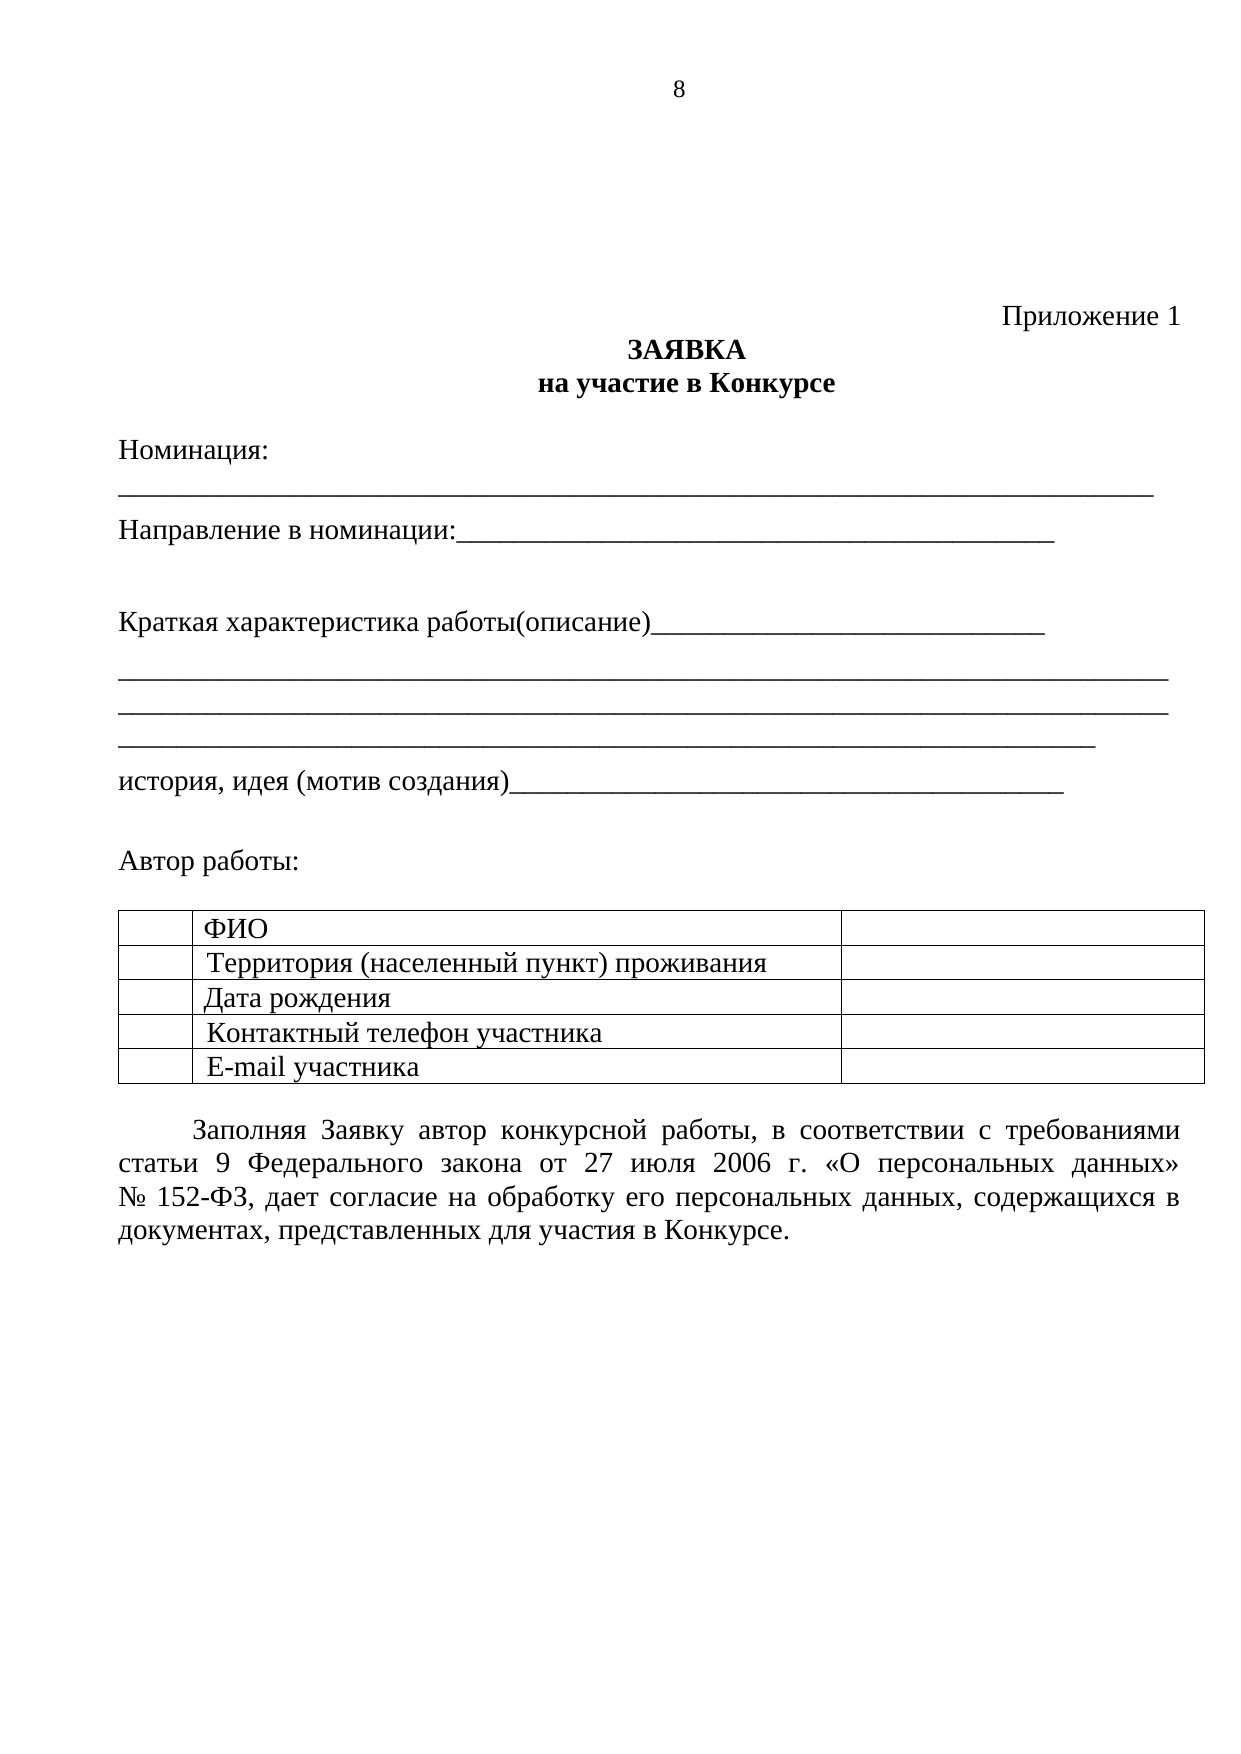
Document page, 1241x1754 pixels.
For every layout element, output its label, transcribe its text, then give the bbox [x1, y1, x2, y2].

table_header ФИО [193, 911, 841, 944]
table_cell [119, 1049, 192, 1083]
table_cell [842, 1015, 1204, 1048]
text на участие в Конкурсе [118, 365, 1181, 399]
text ___________________________________________________________________________________________________________________________________________________________________________________________________________________ [118, 650, 1181, 751]
text Автор работы: [118, 843, 1181, 876]
text Направление в номинации:_________________________________________ [118, 512, 1181, 546]
table_cell Дата рождения [193, 980, 841, 1014]
table_header [119, 911, 192, 944]
table_cell Контактный телефон участника [193, 1015, 841, 1048]
table_cell [119, 980, 192, 1014]
table_cell Территория (населенный пункт) проживания [193, 946, 841, 979]
text история, идея (мотив создания)______________________________________ [118, 763, 1181, 797]
text Краткая характеристика работы(описание)___________________________ [118, 604, 1181, 638]
text Заполняя Заявку автор конкурсной работы, в соответствии с требованиями статьи 9 Федерального закона от 27 июля 2006 г. «О персональных данных» № 152-ФЗ, дает согласие на обработку его персональных данных, содержащихся в документах, представленных для участия в Конкурсе. [118, 1112, 1181, 1246]
text ЗАЯВКА [118, 332, 1181, 365]
text Номинация: _______________________________________________________________________ [118, 432, 1181, 499]
table_cell [842, 946, 1204, 979]
table_cell [119, 946, 192, 979]
table_cell E-mail участника [193, 1049, 841, 1083]
text Приложение 1 [118, 298, 1181, 332]
table_header [842, 911, 1204, 944]
table_cell [842, 1049, 1204, 1083]
table_cell [119, 1015, 192, 1048]
table_cell [842, 980, 1204, 1014]
